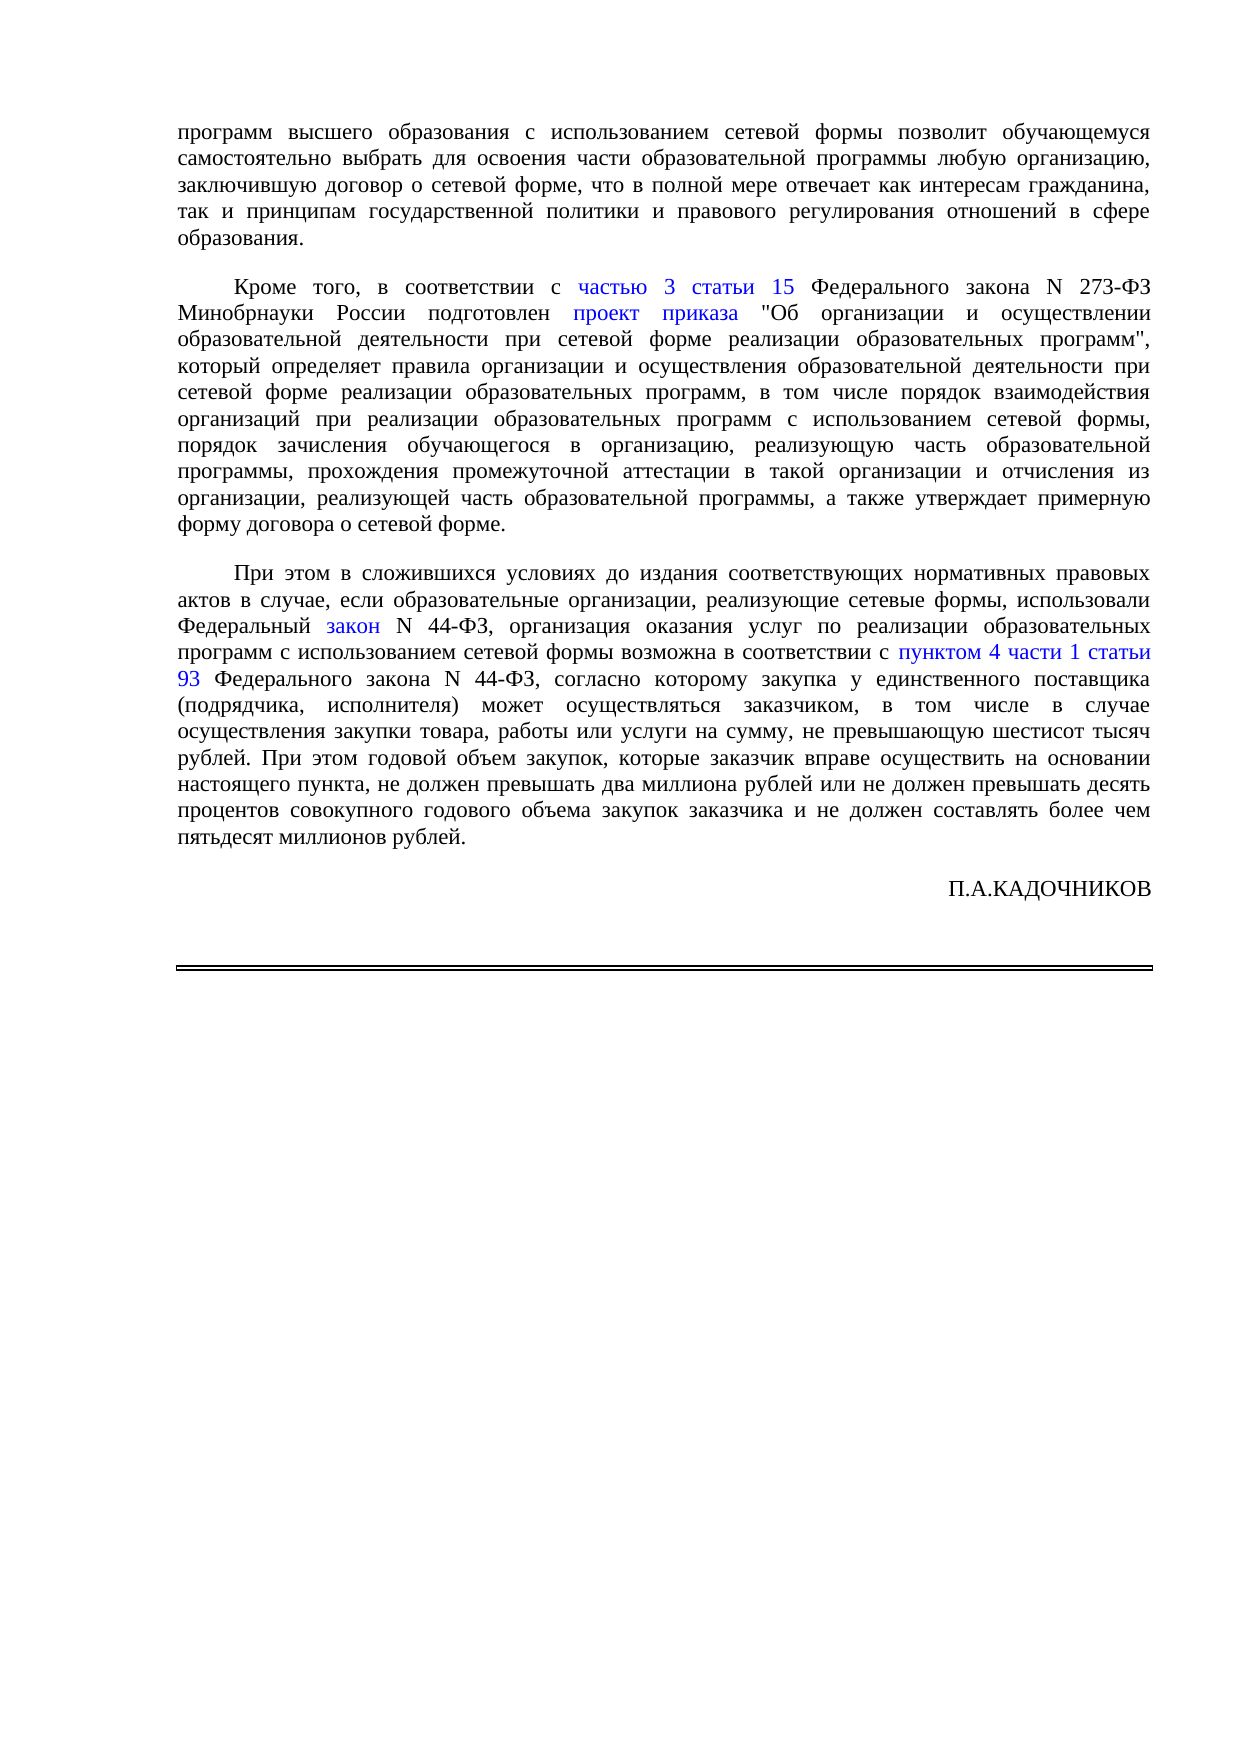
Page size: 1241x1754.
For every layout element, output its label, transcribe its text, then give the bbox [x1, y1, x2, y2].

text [177, 118, 1152, 250]
text П.А.КАДОЧНИКОВ [177, 876, 1152, 902]
text При этом в сложившихся условиях до издания соответствующих нормативных правовых актов в случае, если образовательные организации, реализующие сетевые формы, использовали Федеральный закон N 44-ФЗ, организация оказания услуг по реализации образовательных программ с использованием сетевой формы возможна в соответствии с пунктом 4 части 1 статьи 93 Федерального закона N 44-ФЗ, согласно которому закупка у единственного поставщика (подрядчика, исполнителя) может осуществляться заказчиком, в том числе в случае осуществления закупки товара, работы или услуги на сумму, не превышающую шестисот тысяч рублей. При этом годовой объем закупок, которые заказчик вправе осуществить на основании настоящего пункта, не должен превышать два миллиона рублей или не должен превышать десять процентов совокупного годового объема закупок заказчика и не должен составлять более чем пятьдесят миллионов рублей. [177, 559, 1152, 849]
text Кроме того, в соответствии с частью 3 статьи 15 Федерального закона N 273-ФЗ Минобрнауки России подготовлен проект приказа "Об организации и осуществлении образовательной деятельности при сетевой форме реализации образовательных программ", который определяет правила организации и осуществления образовательной деятельности при сетевой форме реализации образовательных программ, в том числе порядок взаимодействия организаций при реализации образовательных программ с использованием сетевой формы, порядок зачисления обучающегося в организацию, реализующую часть образовательной программы, прохождения промежуточной аттестации в такой организации и отчисления из организации, реализующей часть образовательной программы, а также утверждает примерную форму договора о сетевой форме. [177, 273, 1152, 536]
